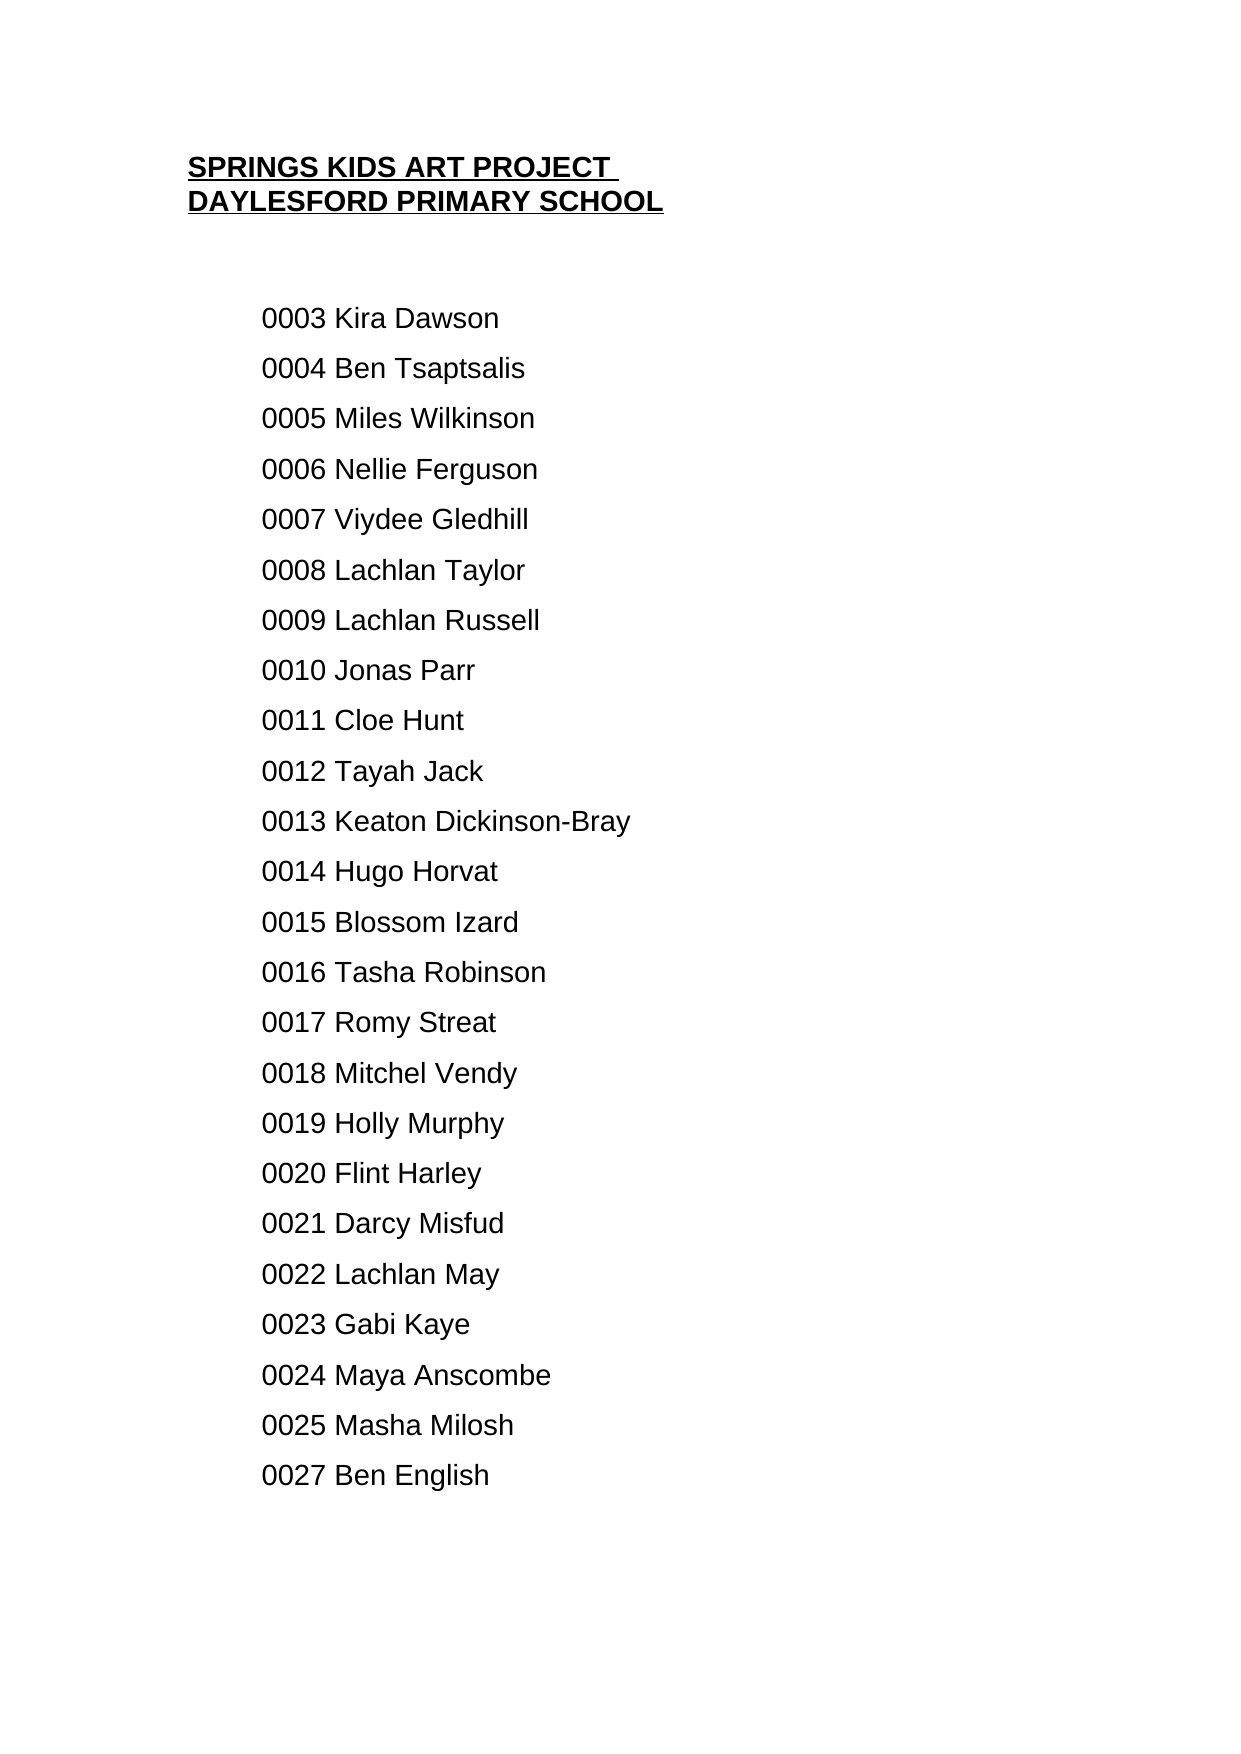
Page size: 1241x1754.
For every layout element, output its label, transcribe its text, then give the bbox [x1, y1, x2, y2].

text 0013 Keaton Dickinson-Bray [261, 804, 1053, 838]
text 0005 Miles Wilkinson [261, 402, 1053, 435]
text 0025 Masha Milosh [261, 1408, 1053, 1441]
text 0017 Romy Streat [261, 1005, 1053, 1039]
text 0020 Flint Harley [261, 1156, 1053, 1190]
text 0014 Hugo Horvat [261, 854, 1053, 888]
text 0006 Nellie Ferguson [261, 452, 1053, 485]
text 0004 Ben Tsaptsalis [261, 351, 1053, 385]
text 0018 Mitchel Vendy [261, 1056, 1053, 1089]
text 0016 Tasha Robinson [261, 955, 1053, 988]
text 0012 Tayah Jack [261, 754, 1053, 787]
text 0003 Kira Dawson [261, 301, 1053, 334]
text 0009 Lachlan Russell [261, 603, 1053, 636]
text DAYLESFORD PRIMARY SCHOOL [187, 183, 1053, 217]
text SPRINGS KIDS ART PROJECT [187, 150, 1053, 183]
text 0008 Lachlan Taylor [261, 552, 1053, 586]
text 0015 Blossom Izard [261, 905, 1053, 938]
text 0027 Ben English [261, 1458, 1053, 1492]
text 0019 Holly Murphy [261, 1106, 1053, 1139]
text 0021 Darcy Misfud [261, 1207, 1053, 1240]
text 0010 Jonas Parr [261, 653, 1053, 687]
text 0024 Maya Anscombe [261, 1357, 1053, 1391]
text 0007 Viydee Gledhill [261, 502, 1053, 536]
text 0023 Gabi Kaye [261, 1307, 1053, 1341]
text 0022 Lachlan May [261, 1257, 1053, 1290]
text 0011 Cloe Hunt [261, 703, 1053, 737]
